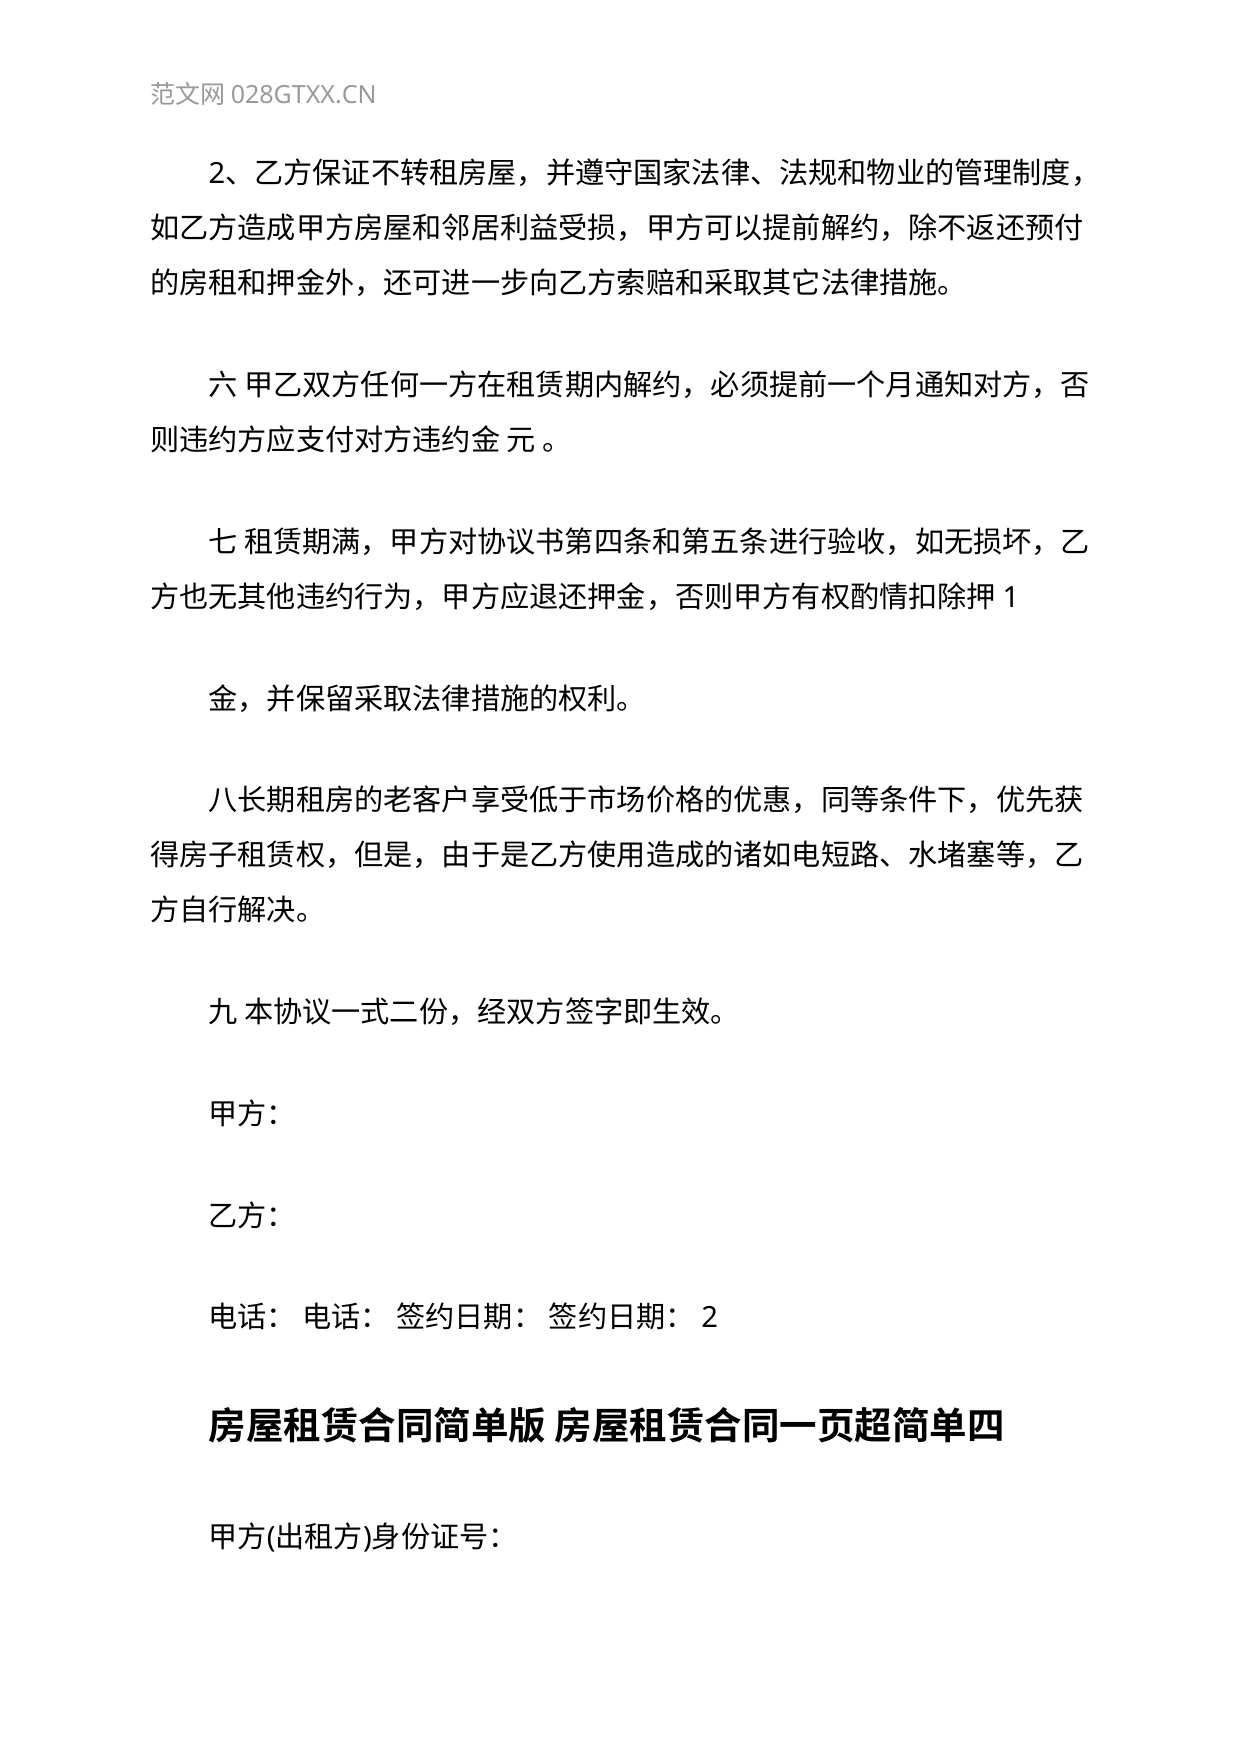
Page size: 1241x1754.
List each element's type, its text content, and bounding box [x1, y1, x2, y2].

text 九 本协议一式二份，经双方签字即生效。 [150, 988, 1090, 1031]
text 金，并保留采取法律措施的权利。 [150, 675, 1090, 717]
text 甲方： [150, 1090, 1090, 1133]
text 八长期租房的老客户享受低于市场价格的优惠，同等条件下，优先获得房子租赁权，但是，由于是乙方使用造成的诸如电短路、水堵塞等，乙方自行解决。 [150, 777, 1090, 929]
text 六 甲乙双方任何一方在租赁期内解约，必须提前一个月通知对方，否则违约方应支付对方违约金 元 。 [150, 362, 1090, 459]
text 乙方： [150, 1192, 1090, 1234]
text 甲方(出租方)身份证号： [150, 1513, 1090, 1556]
text 2、乙方保证不转租房屋，并遵守国家法律、法规和物业的管理制度，如乙方造成甲方房屋和邻居利益受损，甲方可以提前解约，除不返还预付的房租和押金外，还可进一步向乙方索赔和采取其它法律措施。 [150, 150, 1090, 302]
text 七 租赁期满，甲方对协议书第四条和第五条进行验收，如无损坏，乙方也无其他违约行为，甲方应退还押金，否则甲方有权酌情扣除押 1 [150, 518, 1090, 616]
text 房屋租赁合同简单版 房屋租赁合同一页超简单四 [150, 1396, 1090, 1450]
text 电话： 电话： 签约日期： 签约日期： 2 [150, 1294, 1090, 1336]
